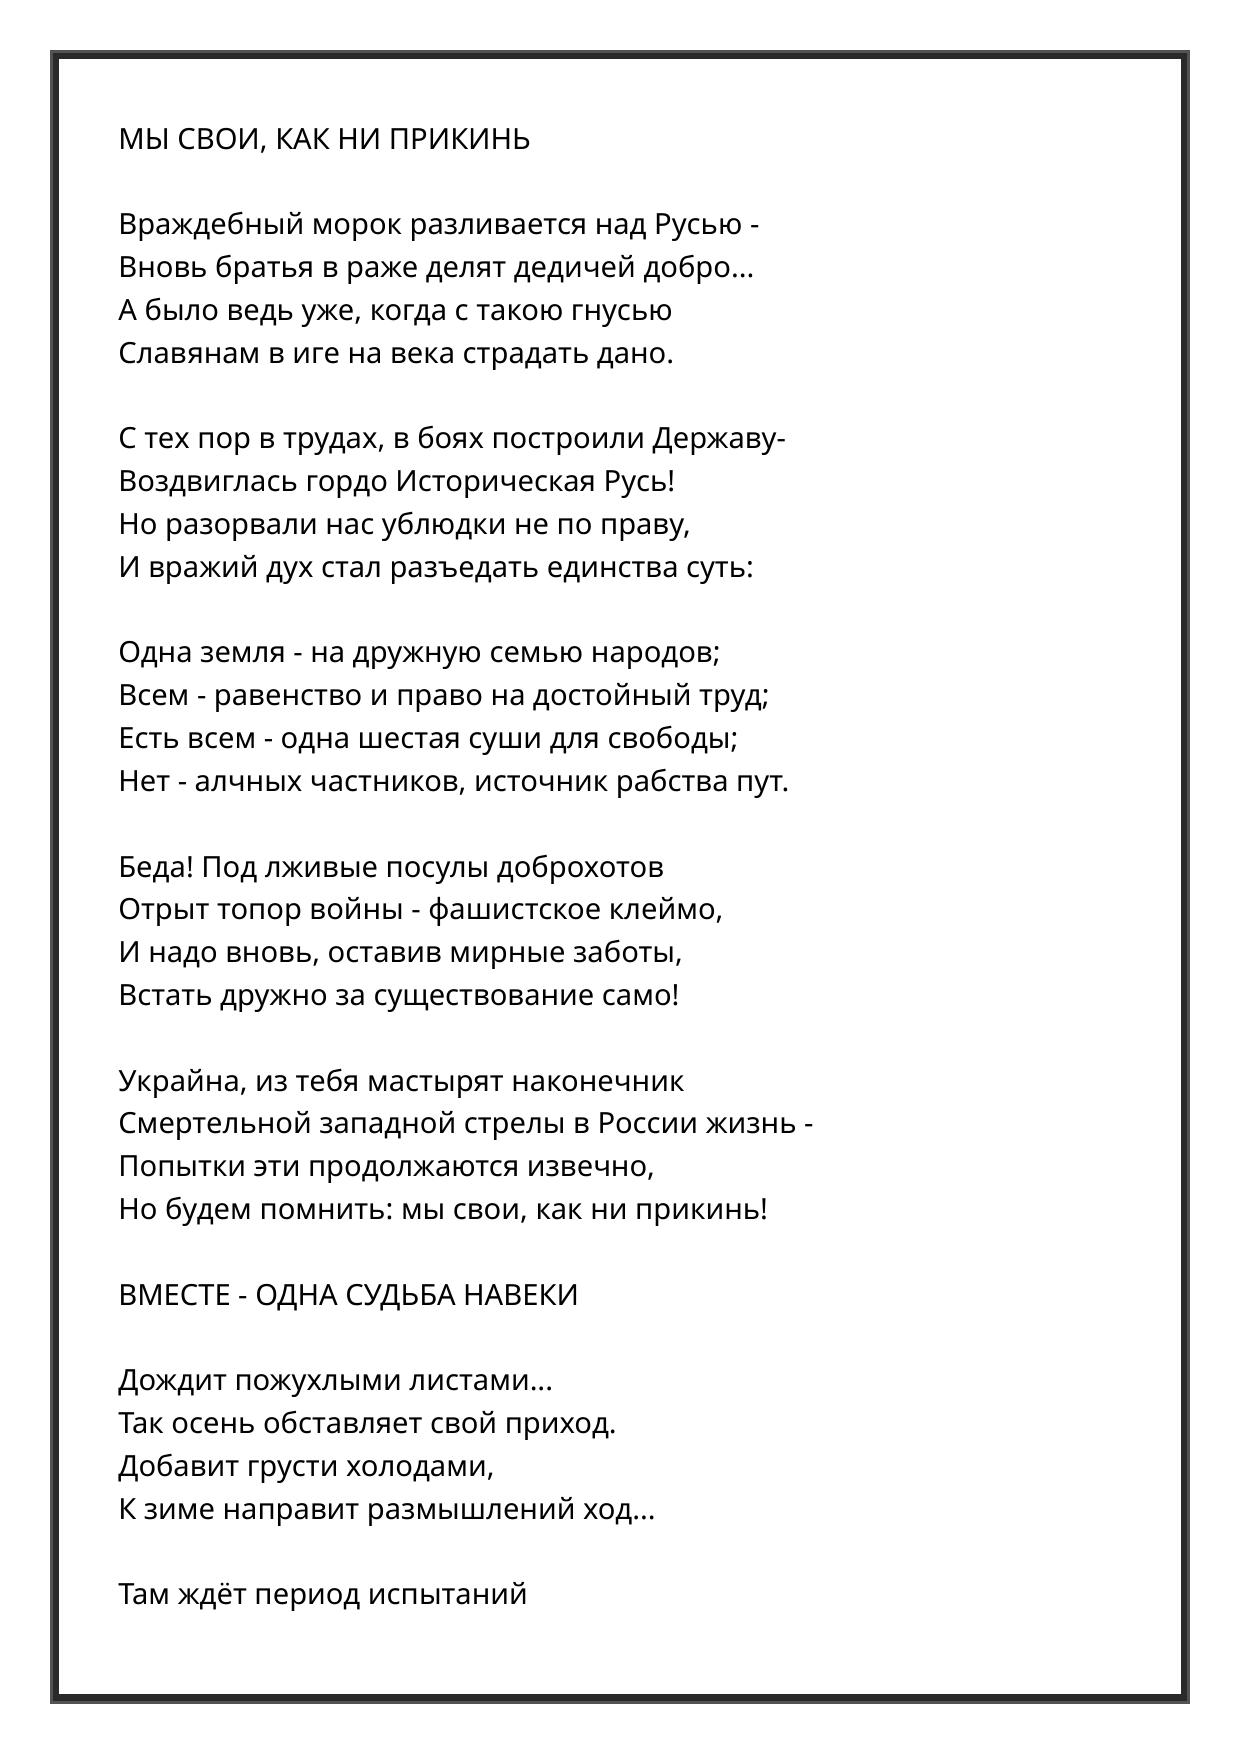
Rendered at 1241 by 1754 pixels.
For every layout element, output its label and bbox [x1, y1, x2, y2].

text [118, 118, 1122, 1613]
